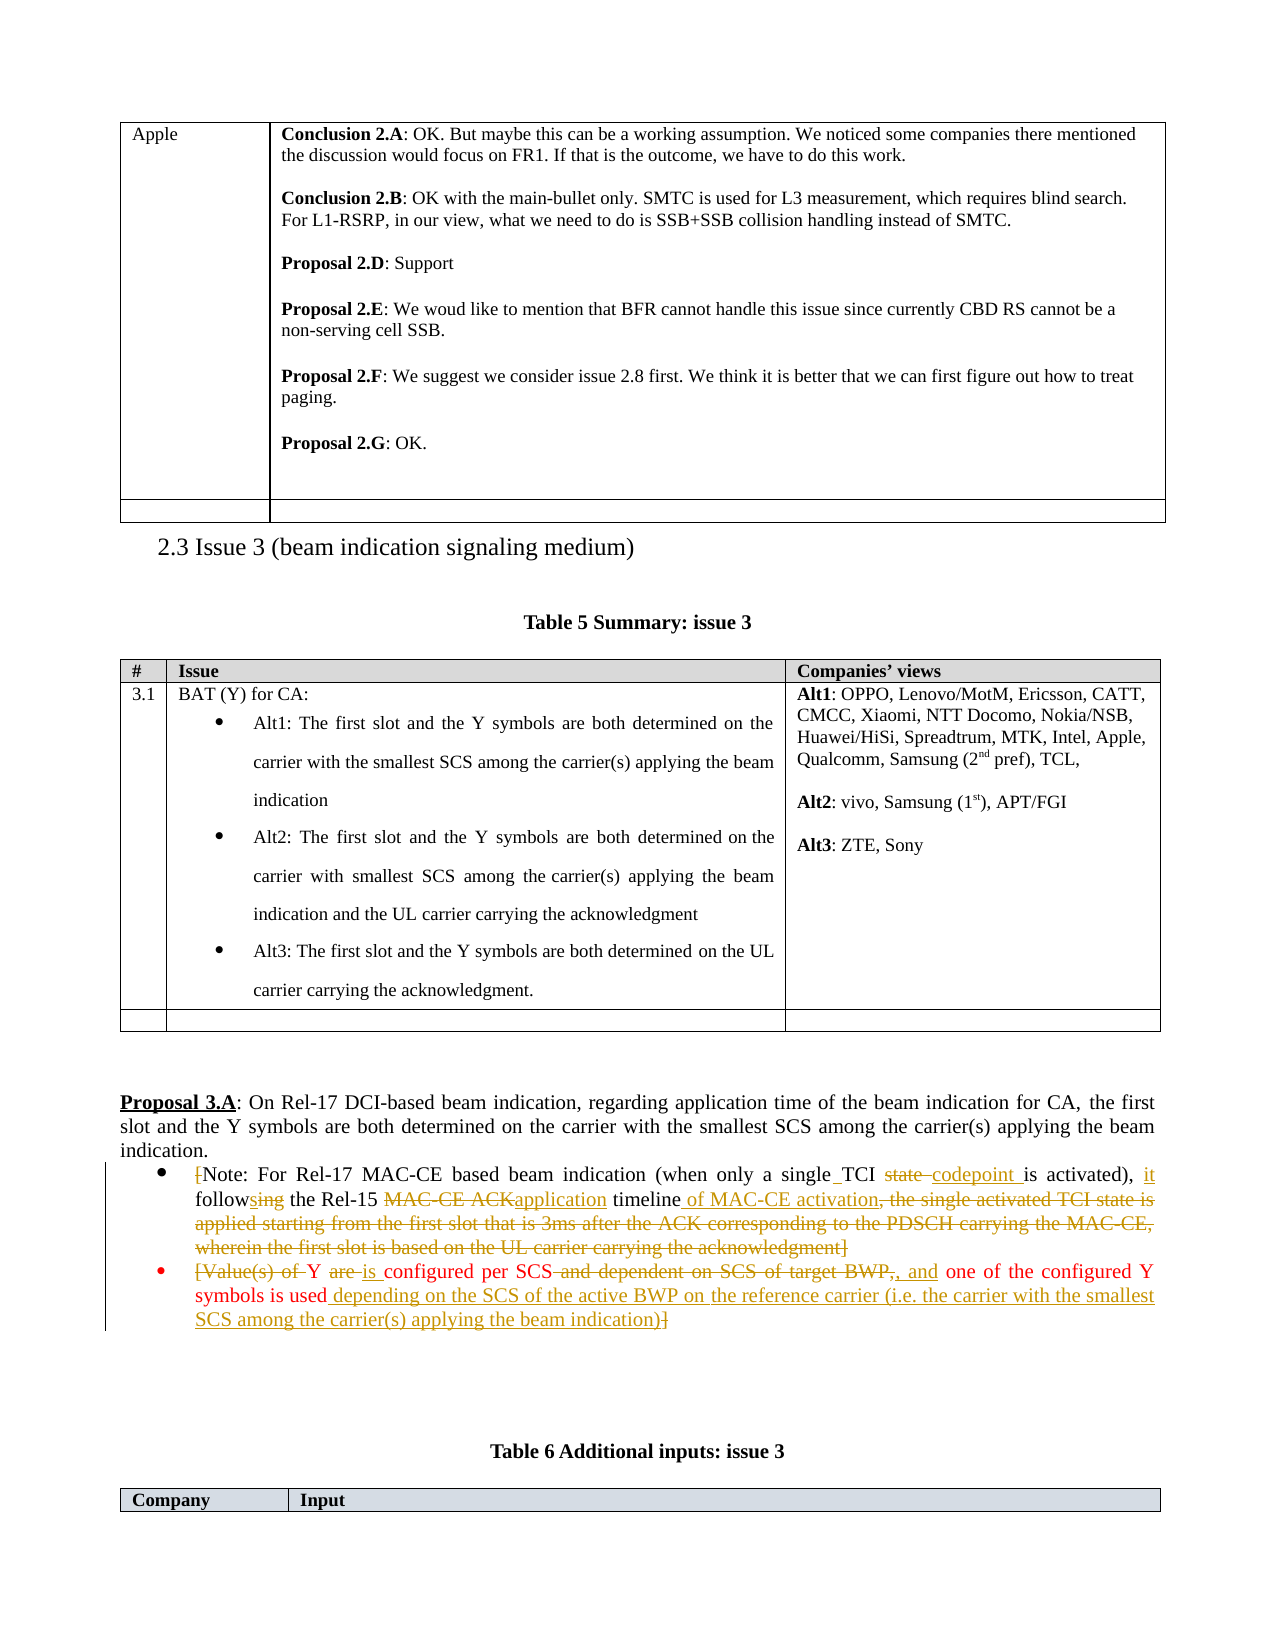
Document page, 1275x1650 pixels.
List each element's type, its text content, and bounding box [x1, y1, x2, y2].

table_header Input [289, 1489, 1160, 1511]
subtitle Issue 3 (beam indication signaling medium) [157, 527, 1155, 565]
table_header Company [121, 1489, 288, 1511]
table_cell Alt1: OPPO, Lenovo/MotM, Ericsson, CATT, CMCC, Xiaomi, NTT Docomo, Nokia/NSB, Huawei/HiSi, Spreadtrum, MTK, Intel, Apple, Qualcomm, Samsung (2nd pref), TCL, Alt2: vivo, Samsung (1st), APT/FGI Alt3: ZTE, Sony [786, 683, 1160, 1008]
text Table 5 Summary: issue 3 [120, 603, 1155, 641]
table_header # [121, 660, 166, 682]
table_cell BAT (Y) for CA: Alt1: The first slot and the Y symbols are both determined on the carrier with the smallest SCS among the carrier(s) applying the beam indication Alt2: The first slot and the Y symbols are both determined on the carrier with smallest SCS among the carrier(s) applying the beam indication and the UL carrier carrying the acknowledgment Alt3: The first slot and the Y symbols are both determined on the UL carrier carrying the acknowledgment. [167, 683, 785, 1008]
table_cell [271, 500, 1165, 522]
table_cell [121, 500, 269, 522]
table_cell [786, 1010, 1160, 1031]
table_cell Apple [121, 123, 269, 499]
table_cell Conclusion 2.A: OK. But maybe this can be a working assumption. We noticed some companies there mentioned the discussion would focus on FR1. If that is the outcome, we have to do this work. Conclusion 2.B: OK with the main-bullet only. SMTC is used for L3 measurement, which requires blind search. For L1-RSRP, in our view, what we need to do is SSB+SSB collision handling instead of SMTC. Proposal 2.D: Support Proposal 2.E: We woud like to mention that BFR cannot handle this issue since currently CBD RS cannot be a non-serving cell SSB. Proposal 2.F: We suggest we consider issue 2.8 first. We think it is better that we can first figure out how to treat paging. Proposal 2.G: OK. [271, 123, 1165, 499]
table_cell 3.1 [121, 683, 166, 1008]
text Table 6 Additional inputs: issue 3 [120, 1432, 1155, 1470]
text Proposal 3.A: On Rel-17 DCI-based beam indication, regarding application time of the beam indication for CA, the first slot and the Y symbols are both determined on the carrier with the smallest SCS among the carrier(s) applying the beam indication. [120, 1089, 1155, 1162]
table_header Issue [167, 660, 785, 682]
list Y configured per SCS one of the configured Y symbols is used [157, 1259, 1155, 1331]
list Note: For Rel-17 MAC-CE based beam indication (when only a singleTCI is activated), follow the Rel-15 timeline [157, 1162, 1155, 1259]
table_cell [121, 1010, 166, 1031]
table_header Companies’ views [786, 660, 1160, 682]
table_cell [167, 1010, 785, 1031]
